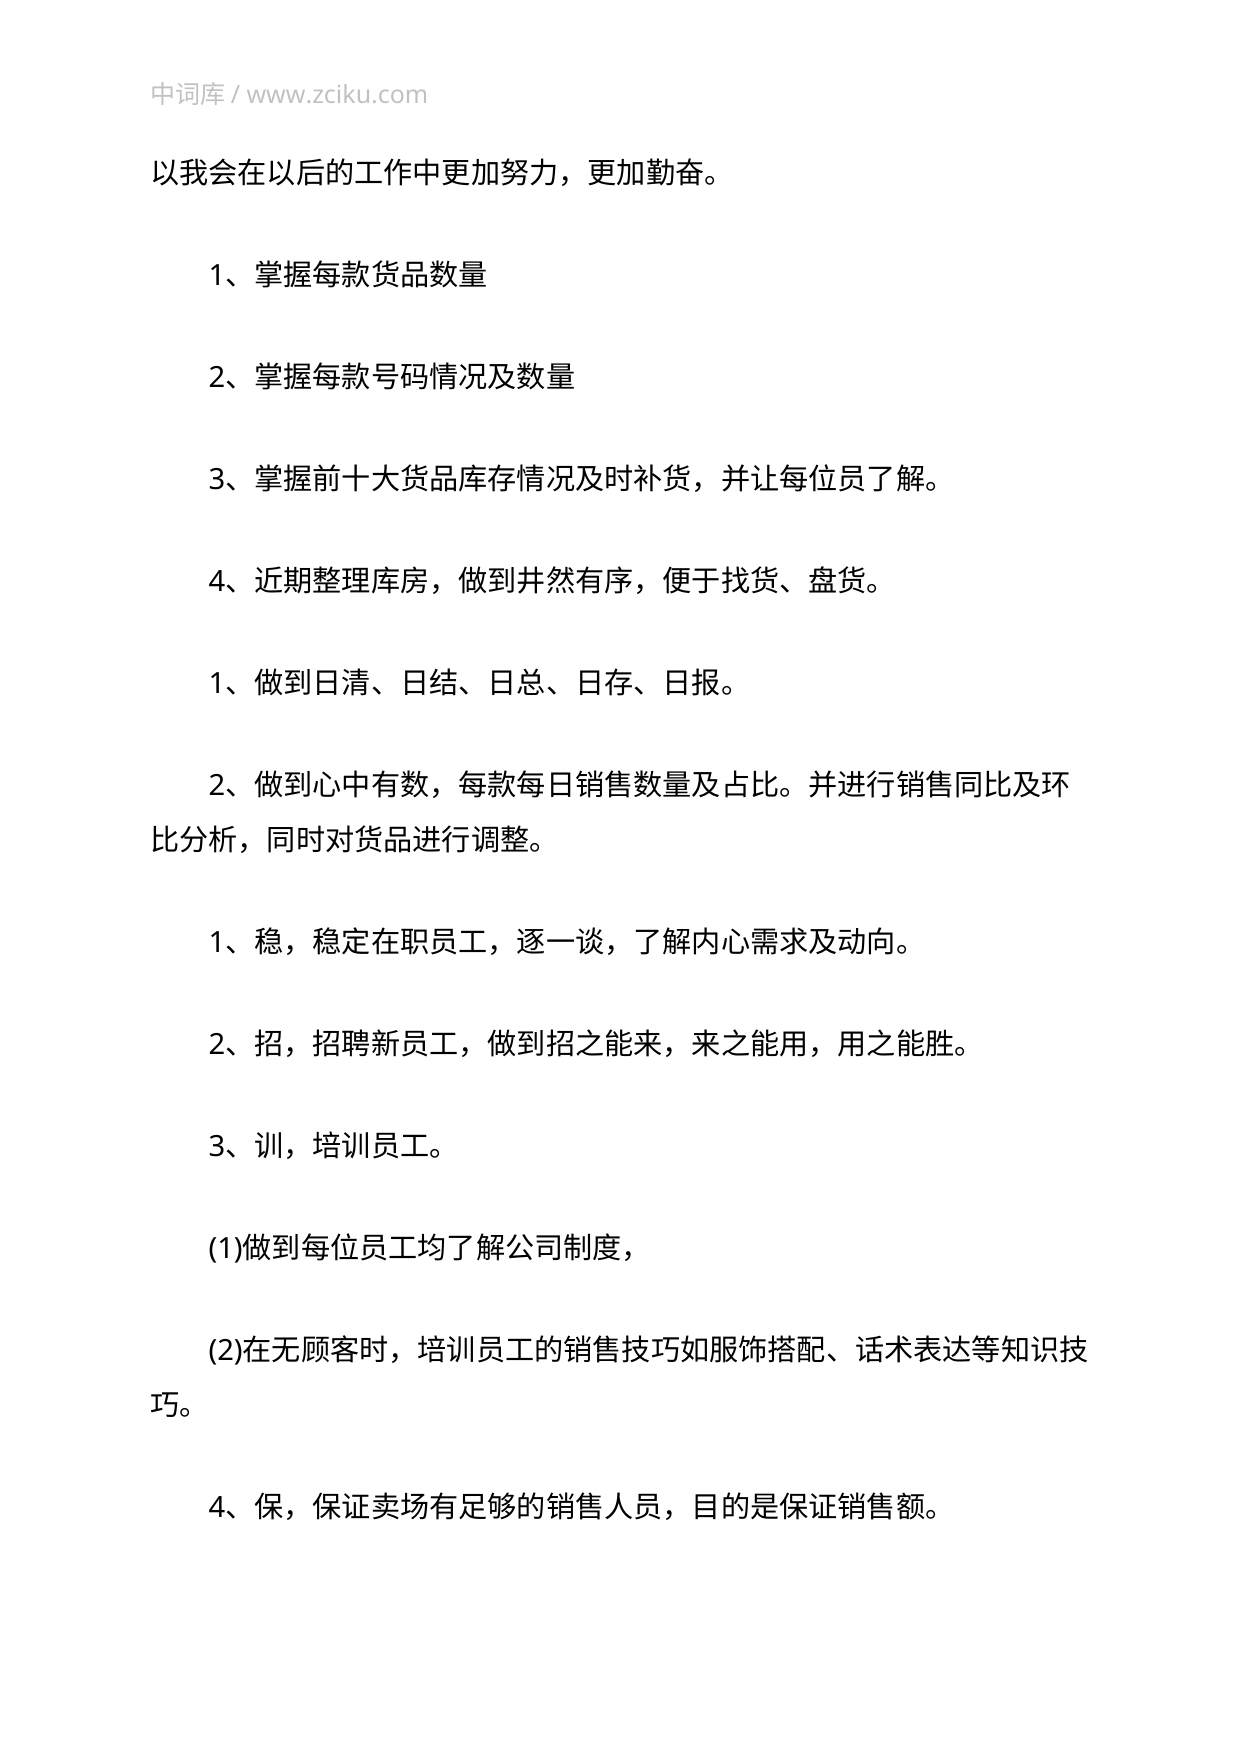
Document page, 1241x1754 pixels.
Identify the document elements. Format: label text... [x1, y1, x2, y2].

text (2)在无顾客时，培训员工的销售技巧如服饰搭配、话术表达等知识技巧。 [150, 1326, 1090, 1424]
text 2、做到心中有数，每款每日销售数量及占比。并进行销售同比及环比分析，同时对货品进行调整。 [150, 762, 1090, 859]
text 1、稳，稳定在职员工，逐一谈，了解内心需求及动向。 [150, 918, 1090, 961]
text (1)做到每位员工均了解公司制度， [150, 1224, 1090, 1267]
text 4、近期整理库房，做到井然有序，便于找货、盘货。 [150, 558, 1090, 600]
text 2、掌握每款号码情况及数量 [150, 354, 1090, 396]
text 1、做到日清、日结、日总、日存、日报。 [150, 660, 1090, 702]
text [150, 150, 1090, 192]
text 1、掌握每款货品数量 [150, 252, 1090, 294]
text 3、训，培训员工。 [150, 1122, 1090, 1165]
text 2、招，招聘新员工，做到招之能来，来之能用，用之能胜。 [150, 1020, 1090, 1063]
text 3、掌握前十大货品库存情况及时补货，并让每位员了解。 [150, 456, 1090, 498]
text 4、保，保证卖场有足够的销售人员，目的是保证销售额。 [150, 1483, 1090, 1526]
